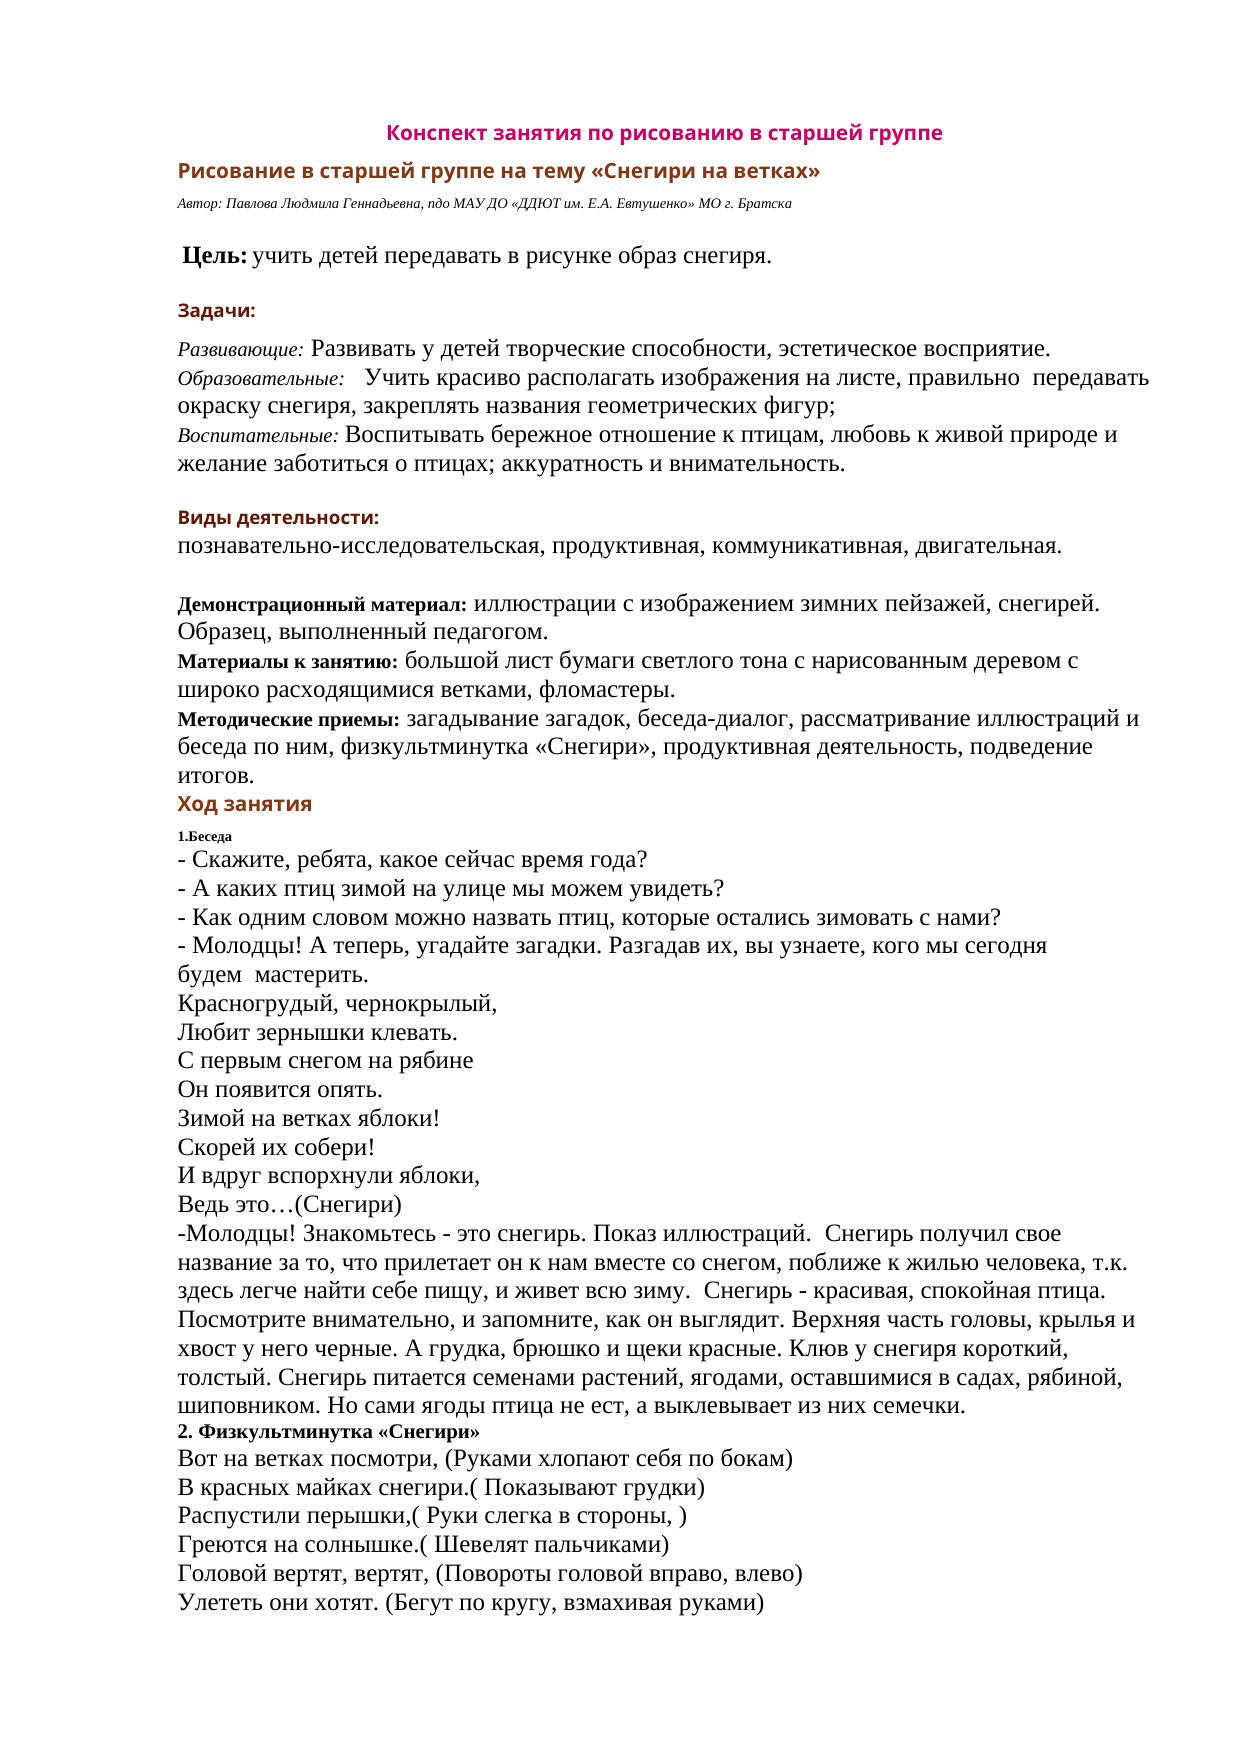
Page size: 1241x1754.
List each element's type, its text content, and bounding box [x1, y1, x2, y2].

text Развивающие: Развивать у детей творческие способности, эстетическое восприятие. [177, 333, 1152, 362]
text Виды деятельности: [177, 504, 1152, 530]
text Рисование в старшей группе на тему «Снегири на ветках» [177, 157, 1152, 185]
text познавательно-исследовательская, продуктивная, коммуникативная, двигательная. Демонстрационный материал: иллюстрации с изображением зимних пейзажей, снегирей. Образец, выполненный педагогом. Материалы к занятию: большой лист бумаги светлого тона с нарисованным деревом с широко расходящимися ветками, фломастеры. Методические приемы: загадывание загадок, беседа-диалог, рассматривание иллюстраций и беседа по ним, физкультминутка «Снегири», продуктивная деятельность, подведение итогов. [177, 530, 1152, 789]
text Конспект занятия по рисованию в старшей группе [177, 118, 1152, 147]
text 1.Беседа - Скажите, ребята, какое сейчас время года? - А каких птиц зимой на улице мы можем увидеть? - Как одним словом можно назвать птиц, которые остались зимовать с нами? - Молодцы! А теперь, угадайте загадки. Разгадав их, вы узнаете, кого мы сегодня будем мастерить. Красногрудый, чернокрылый, Любит зернышки клевать. С первым снегом на рябине Он появится опять. Зимой на ветках яблоки! Скорей их собери! И вдруг вспорхнули яблоки, Ведь это…(Снегири) -Молодцы! Знакомьтесь - это снегирь. Показ иллюстраций. Снегирь получил свое название за то, что прилетает он к нам вместе со снегом, поближе к жилью человека, т.к. здесь легче найти себе пищу, и живет всю зиму. Снегирь - красивая, спокойная птица. Посмотрите внимательно, и запомните, как он выглядит. Верхняя часть головы, крылья и хвост у него черные. А грудка, брюшко и щеки красные. Клюв у снегиря короткий, толстый. Снегирь питается семенами растений, ягодами, оставшимися в садах, рябиной, шиповником. Но сами ягоды птица не ест, а выклевывает из них семечки. 2. Физкультминутка «Снегири» Вот на ветках посмотри, (Руками хлопают себя по бокам) В красных майках снегири.( Показывают грудки) Распустили перышки,( Руки слегка в стороны, ) Греются на солнышке.( Шевелят пальчиками) Головой вертят, вертят, (Повороты головой вправо, влево) Улететь они хотят. (Бегут по кругу, взмахивая руками) [177, 827, 1152, 1616]
text Образовательные: Учить красиво располагать изображения на листе, правильно передавать окраску снегиря, закреплять названия геометрических фигур; Воспитательные: Воспитывать бережное отношение к птицам, любовь к живой природе и желание заботиться о птицах; аккуратность и внимательность. [177, 362, 1152, 477]
text Автор: Павлова Людмила Геннадьевна, пдо МАУ ДО «ДДЮТ им. Е.А. Евтушенко» МО г. Братска [177, 195, 1152, 212]
text Ход занятия [177, 789, 1152, 817]
text Задачи: [177, 297, 1152, 323]
text Цель: учить детей передавать в рисунке образ снегиря. [177, 240, 1152, 268]
